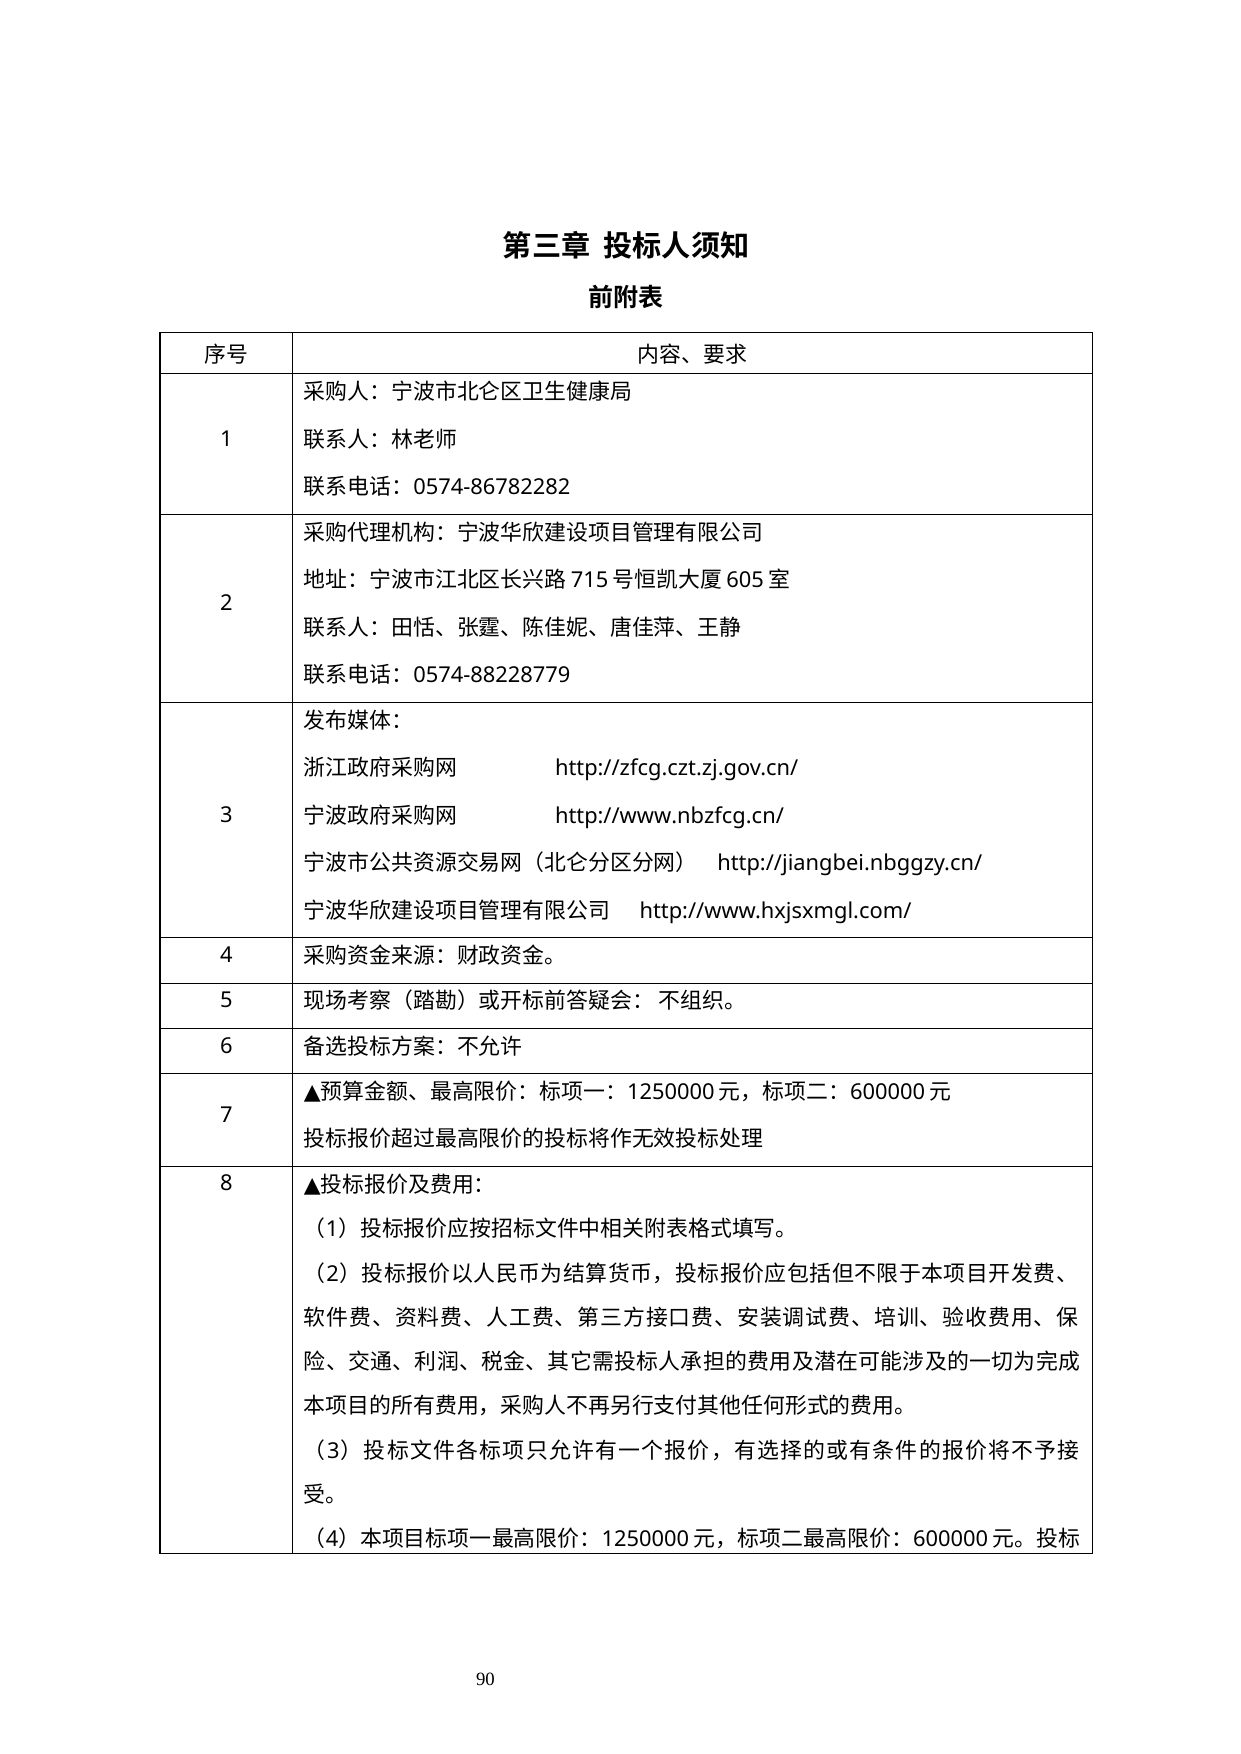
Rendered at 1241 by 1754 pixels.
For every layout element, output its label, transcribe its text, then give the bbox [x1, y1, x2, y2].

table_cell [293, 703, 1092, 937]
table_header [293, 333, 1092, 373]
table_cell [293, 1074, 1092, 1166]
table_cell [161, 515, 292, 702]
text 第三章 投标人须知 [171, 219, 1081, 265]
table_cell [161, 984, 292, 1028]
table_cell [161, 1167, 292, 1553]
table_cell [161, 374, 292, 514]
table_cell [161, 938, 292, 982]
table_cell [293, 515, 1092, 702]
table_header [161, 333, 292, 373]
text 前附表 [171, 278, 1081, 314]
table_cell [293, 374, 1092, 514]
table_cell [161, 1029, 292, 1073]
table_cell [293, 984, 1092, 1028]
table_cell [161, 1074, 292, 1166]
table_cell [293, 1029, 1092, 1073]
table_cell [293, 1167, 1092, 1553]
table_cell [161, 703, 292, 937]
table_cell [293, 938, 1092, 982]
